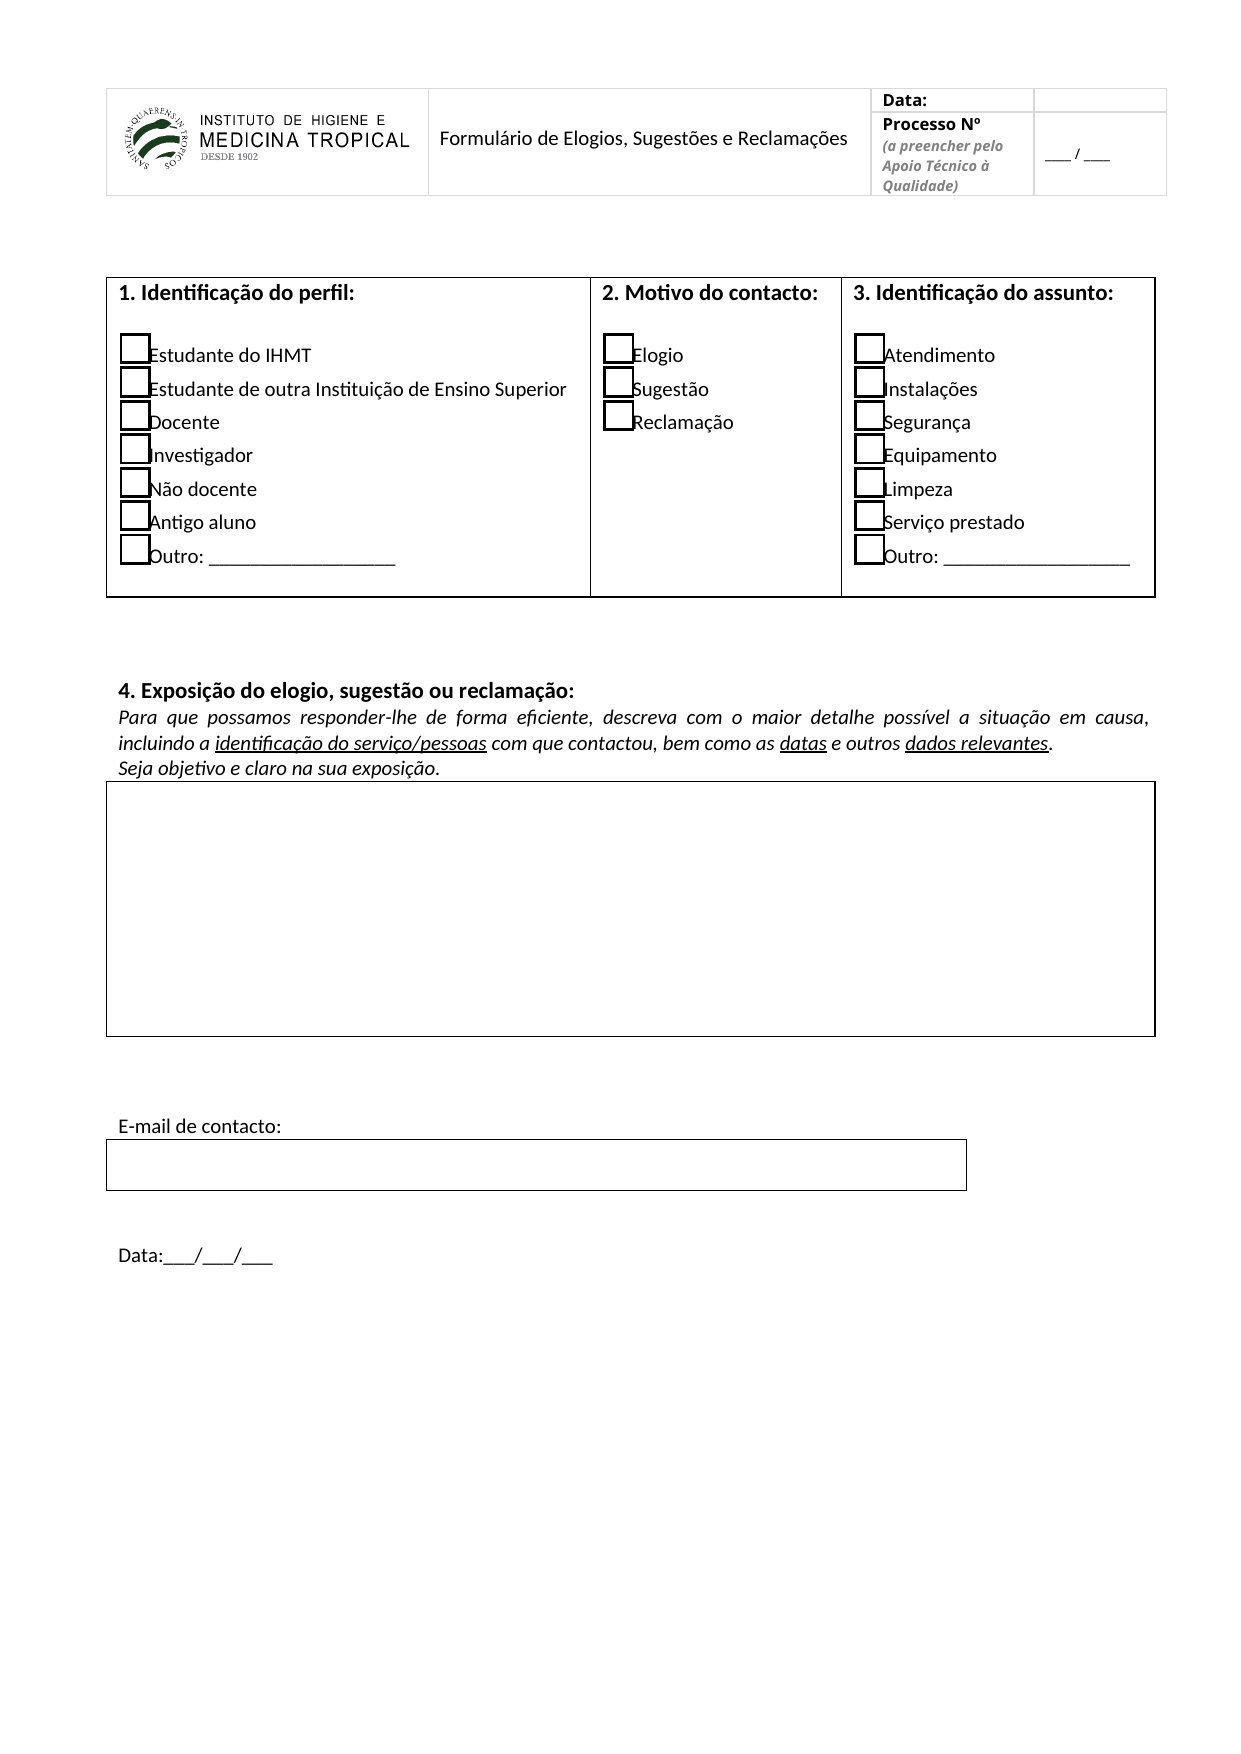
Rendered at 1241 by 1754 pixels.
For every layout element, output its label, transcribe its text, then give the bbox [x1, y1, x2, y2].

text Data:___/___/___ [118, 1242, 1152, 1268]
table_header 3. Identificação do assunto: Atendimento Instalações Segurança Equipamento Limpeza Serviço prestado Outro: __________________ [842, 278, 1154, 596]
text 4. Exposição do elogio, sugestão ou reclamação: [118, 676, 1152, 704]
text E-mail de contacto: [118, 1113, 1152, 1138]
text Seja objetivo e claro na sua exposição. [118, 755, 1152, 781]
table_header [107, 1140, 966, 1190]
text Para que possamos responder-lhe de forma eficiente, descreva com o maior detalhe possível a situação em causa, incluindo a identificação do serviço/pessoas com que contactou, bem como as datas e outros dados relevantes. [118, 704, 1152, 755]
table_header [107, 782, 1154, 1036]
table_header 1. Identificação do perfil: Estudante do IHMT Estudante de outra Instituição de Ensino Superior Docente Investigador Não docente Antigo aluno Outro: __________________ [107, 278, 590, 596]
picture [118, 101, 418, 175]
table_header 2. Motivo do contacto: Elogio Sugestão Reclamação [591, 278, 841, 596]
